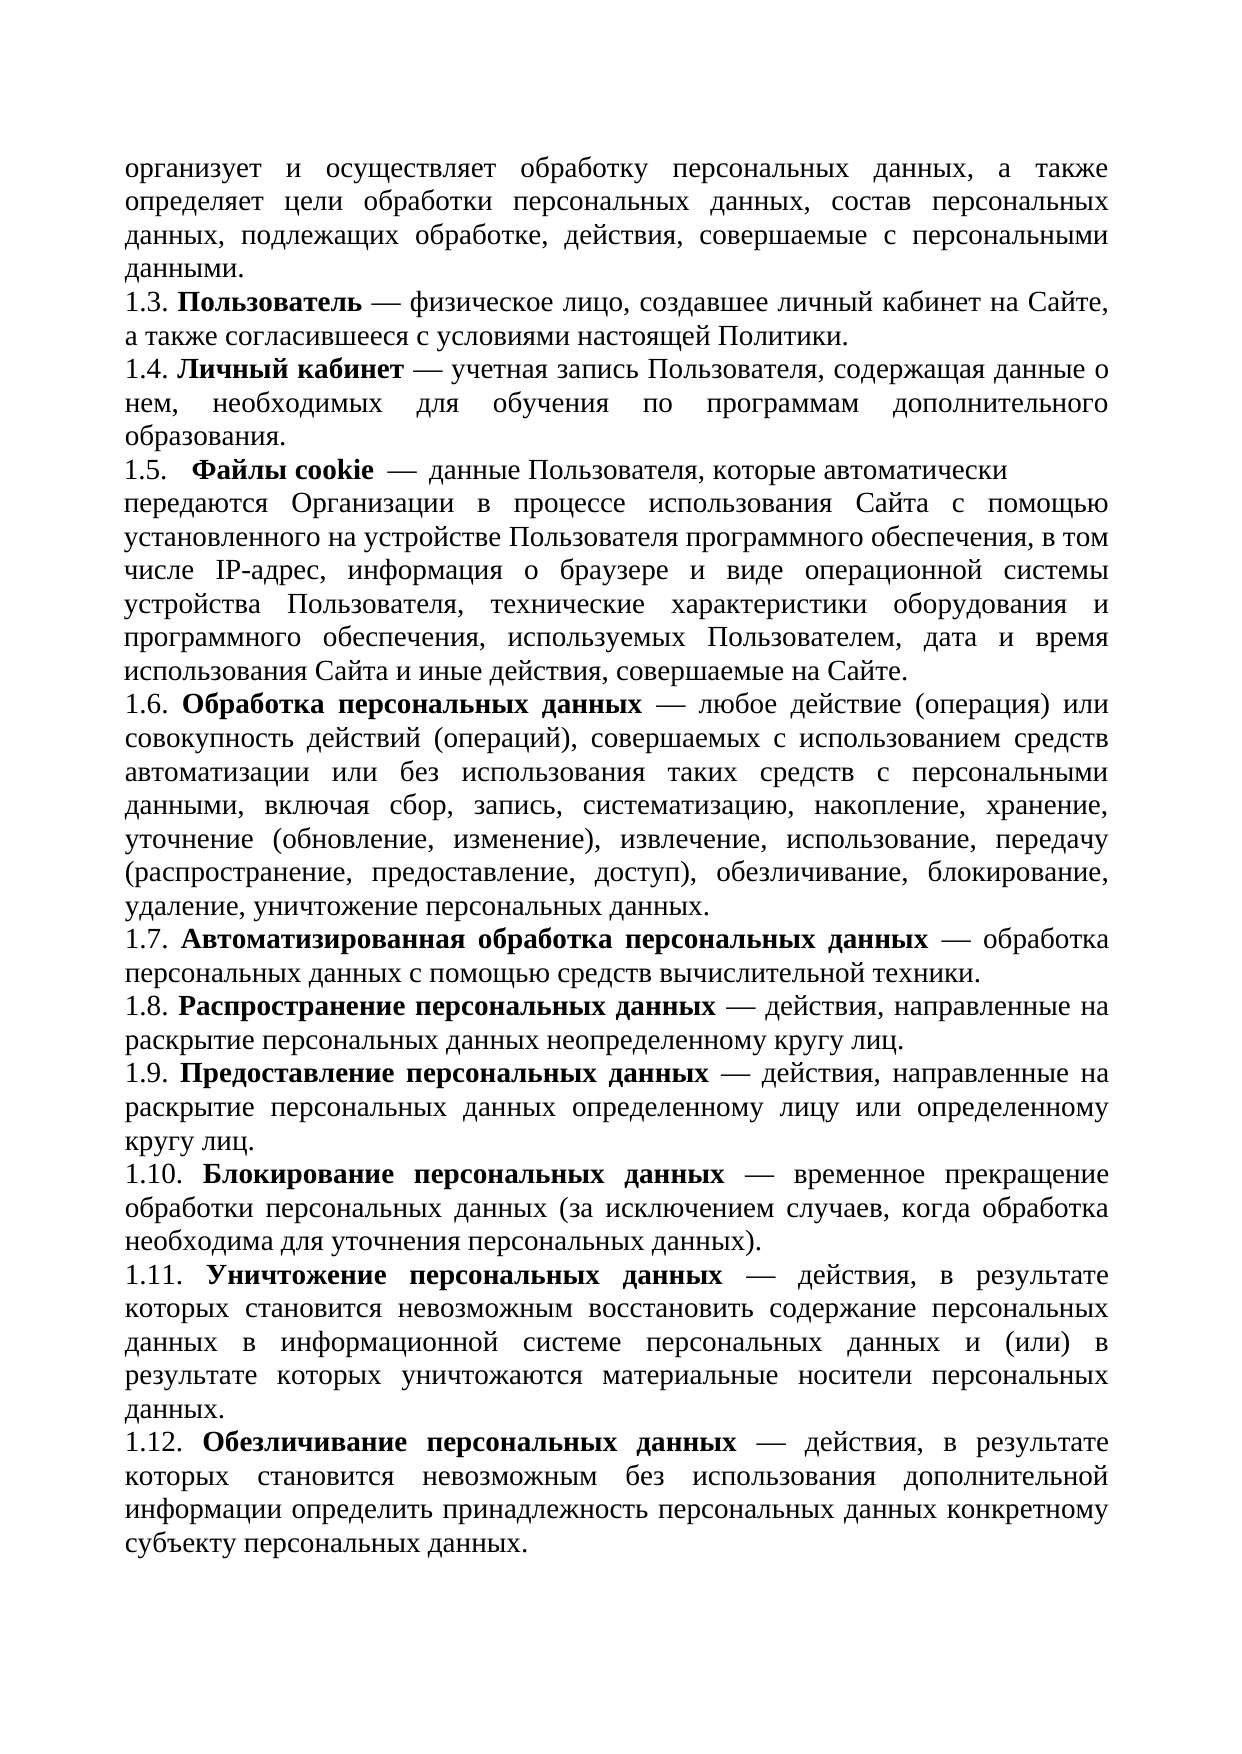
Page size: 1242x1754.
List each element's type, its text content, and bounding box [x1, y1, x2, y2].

text 1.6. Обработка персональных данных — любое действие (операция) или совокупность действий (операций), совершаемых с использованием средств автоматизации или без использования таких средств с персональными данными, включая сбор, запись, систематизацию, накопление, хранение, уточнение (обновление, изменение), извлечение, использование, передачу (распространение, предоставление, доступ), обезличивание, блокирование, удаление, уничтожение персональных данных. [124, 687, 1109, 921]
text 1.5. Файлы cookie — данные Пользователя, которые автоматически передаются Организации в процессе использования Сайта с помощью установленного на устройстве Пользователя программного обеспечения, в том числе IP-адрес, информация о браузере и виде операционной системы устройства Пользователя, технические характеристики оборудования и программного обеспечения, используемых Пользователем, дата и время использования Сайта и иные действия, совершаемые на Сайте. [123, 452, 1109, 687]
text 1.8. Распространение персональных данных — действия, направленные на раскрытие персональных данных неопределенному кругу лиц. [124, 988, 1109, 1056]
text 1.7. Автоматизированная обработка персональных данных — обработка персональных данных с помощью средств вычислительной техники. [124, 921, 1109, 988]
text 1.4. Личный кабинет — учетная запись Пользователя, содержащая данные о нем, необходимых для обучения по программам дополнительного образования. [124, 351, 1109, 452]
text 1.9. Предоставление персональных данных — действия, направленные на раскрытие персональных данных определенному лицу или определенному кругу лиц. [124, 1056, 1109, 1156]
text 1.3. Пользователь — физическое лицо, создавшее личный кабинет на Сайте, а также согласившееся с условиями настоящей Политики. [124, 284, 1109, 351]
text 1.12. Обезличивание персональных данных — действия, в результате которых становится невозможным без использования дополнительной информации определить принадлежность персональных данных конкретному субъекту персональных данных. [124, 1424, 1109, 1559]
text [124, 150, 1109, 284]
text 1.11. Уничтожение персональных данных — действия, в результате которых становится невозможным восстановить содержание персональных данных в информационной системе персональных данных и (или) в результате которых уничтожаются материальные носители персональных данных. [124, 1257, 1109, 1424]
text 1.10. Блокирование персональных данных — временное прекращение обработки персональных данных (за исключением случаев, когда обработка необходима для уточнения персональных данных). [124, 1156, 1109, 1257]
